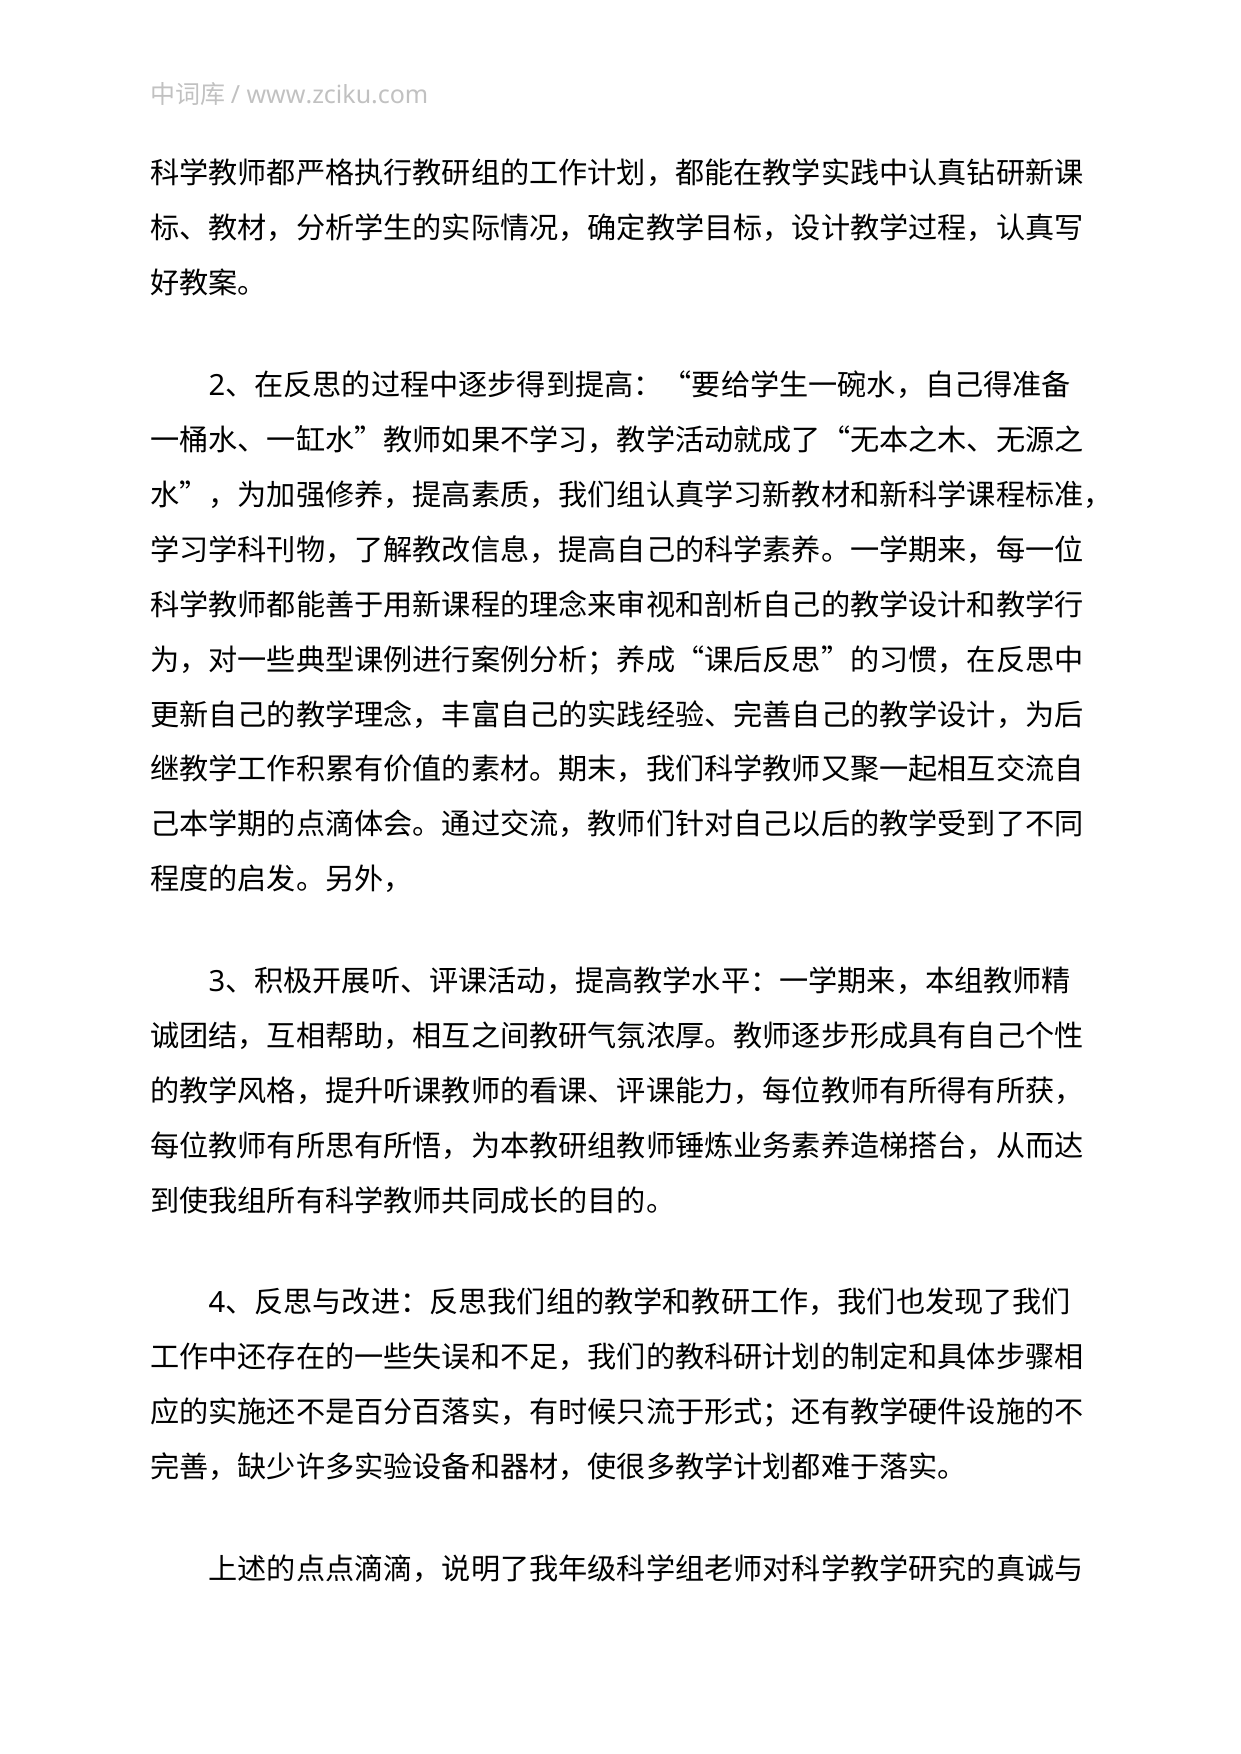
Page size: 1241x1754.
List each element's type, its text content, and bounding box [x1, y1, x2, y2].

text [150, 1546, 1090, 1588]
text 2、在反思的过程中逐步得到提高：“要给学生一碗水，自己得准备一桶水、一缸水”教师如果不学习，教学活动就成了“无本之木、无源之水”，为加强修养，提高素质，我们组认真学习新教材和新科学课程标准，学习学科刊物，了解教改信息，提高自己的科学素养。一学期来，每一位科学教师都能善于用新课程的理念来审视和剖析自己的教学设计和教学行为，对一些典型课例进行案例分析；养成“课后反思”的习惯，在反思中更新自己的教学理念，丰富自己的实践经验、完善自己的教学设计，为后继教学工作积累有价值的素材。期末，我们科学教师又聚一起相互交流自己本学期的点滴体会。通过交流，教师们针对自己以后的教学受到了不同程度的启发。另外， [150, 362, 1090, 898]
text 3、积极开展听、评课活动，提高教学水平：一学期来，本组教师精诚团结，互相帮助，相互之间教研气氛浓厚。教师逐步形成具有自己个性的教学风格，提升听课教师的看课、评课能力，每位教师有所得有所获，每位教师有所思有所悟，为本教研组教师锤炼业务素养造梯搭台，从而达到使我组所有科学教师共同成长的目的。 [150, 957, 1090, 1219]
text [150, 150, 1090, 302]
text 4、反思与改进：反思我们组的教学和教研工作，我们也发现了我们工作中还存在的一些失误和不足，我们的教科研计划的制定和具体步骤相应的实施还不是百分百落实，有时候只流于形式；还有教学硬件设施的不完善，缺少许多实验设备和器材，使很多教学计划都难于落实。 [150, 1279, 1090, 1486]
